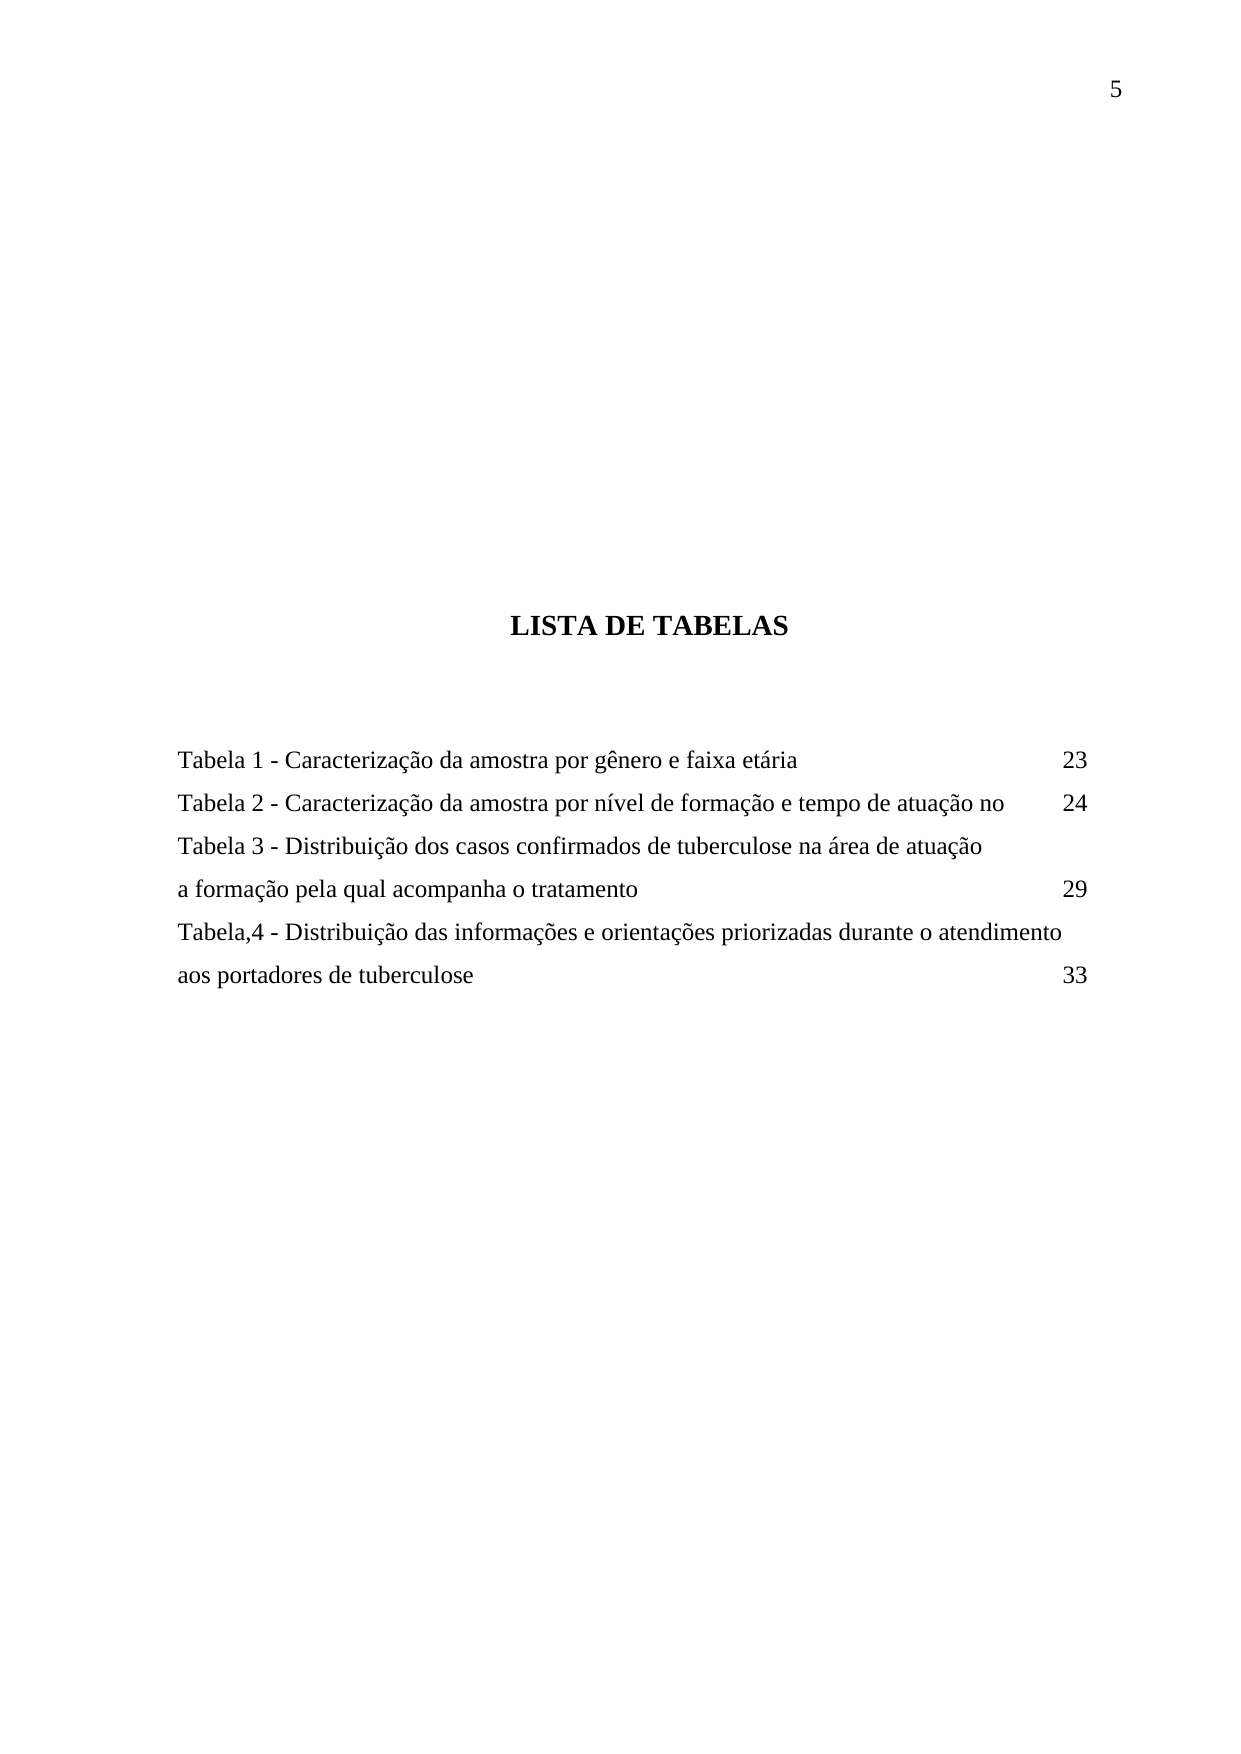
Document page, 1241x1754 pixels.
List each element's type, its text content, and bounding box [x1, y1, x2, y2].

text a formação pela qual acompanha o tratamento 29 [177, 874, 1122, 903]
text Tabela 2 - Caracterização da amostra por nível de formação e tempo de atuação no 24 [177, 788, 1122, 817]
text Tabela 3 - Distribuição dos casos confirmados de tuberculose na área de atuação [177, 831, 1122, 860]
text Tabela 1 - Caracterização da amostra por gênero e faixa etária 23 [177, 745, 1122, 774]
text aos portadores de tuberculose 33 [177, 961, 1122, 989]
text Tabela,4 - Distribuição das informações e orientações priorizadas durante o atendimento [177, 917, 1122, 946]
text LISTA DE TABELAS [177, 608, 1122, 642]
